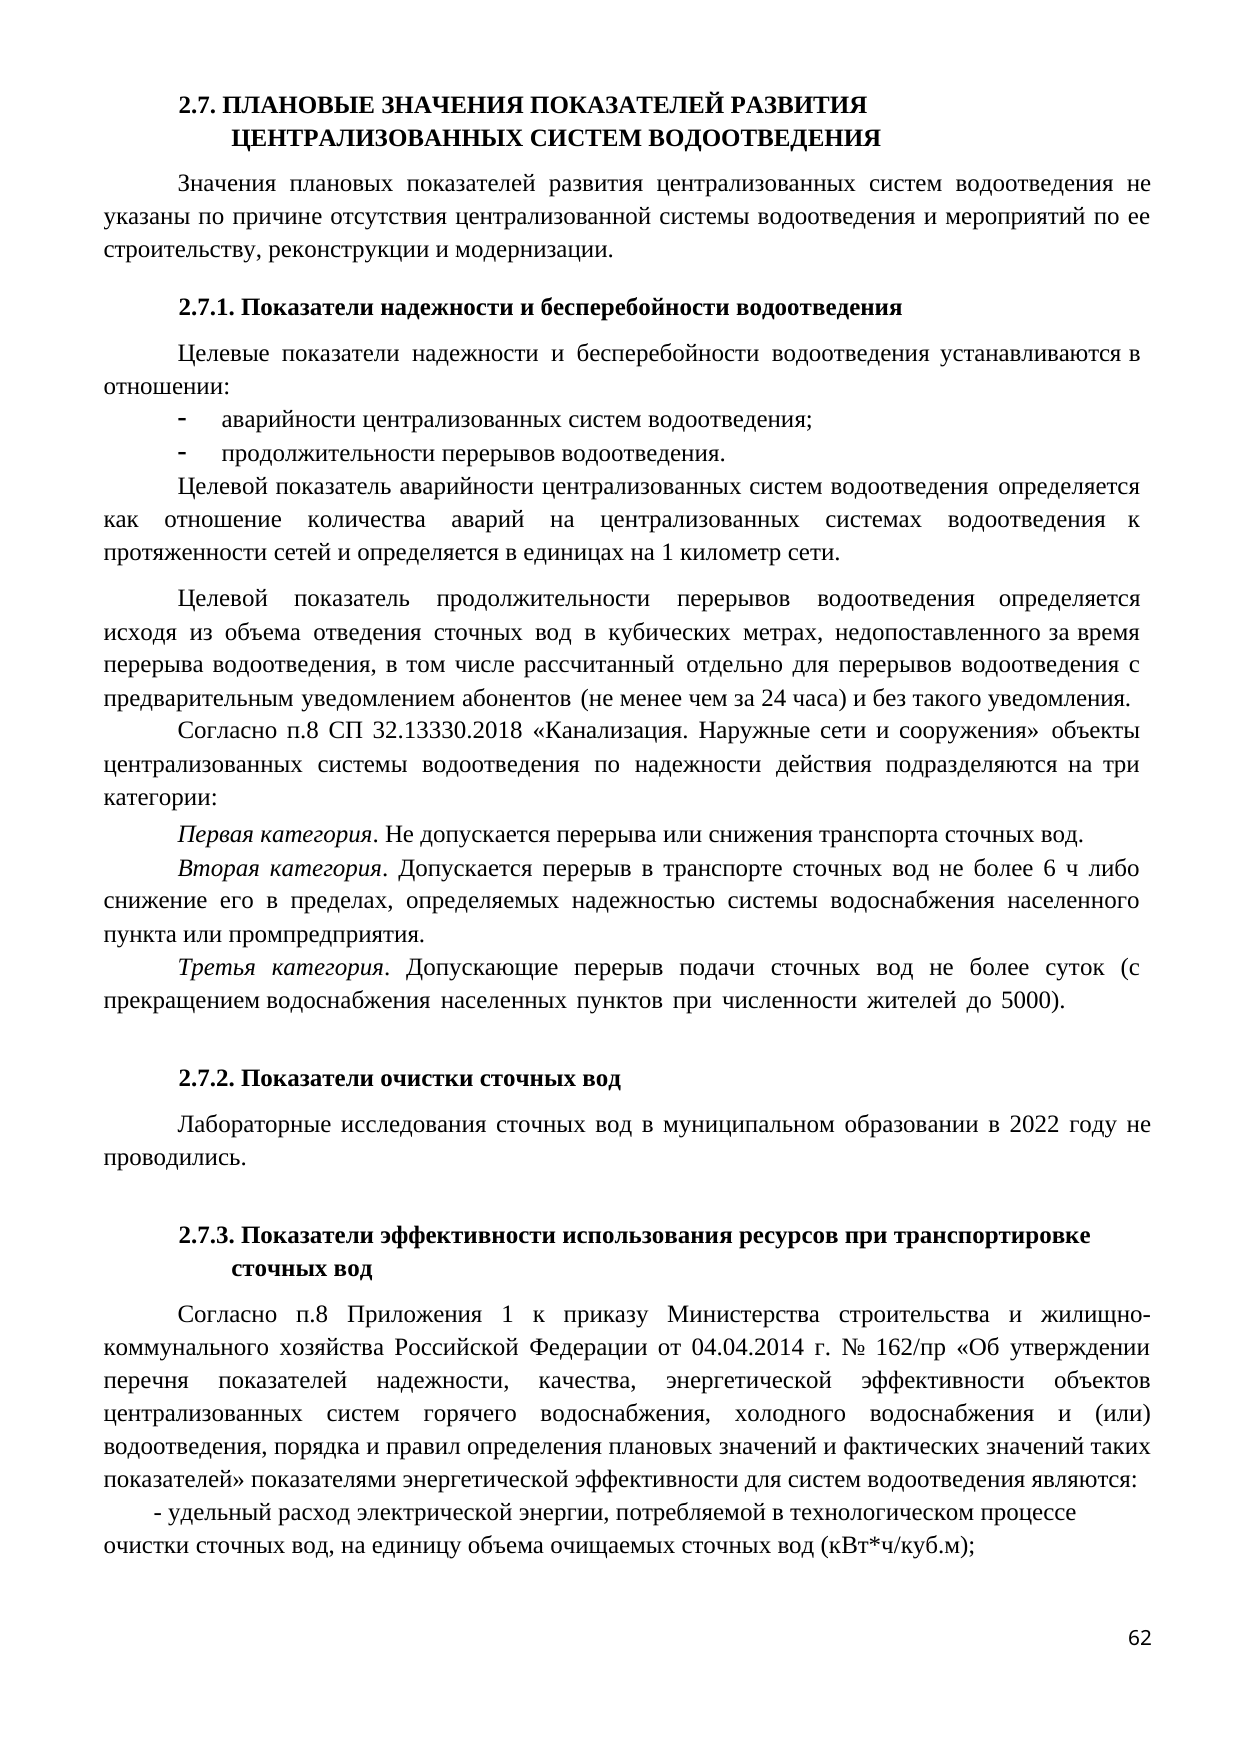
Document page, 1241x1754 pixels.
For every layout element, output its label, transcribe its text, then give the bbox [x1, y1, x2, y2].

text Целевой показатель продолжительности перерывов водоотведения определяется исходя из объема отведения сточных вод в кубических метрах, недопоставленного за время перерыва водоотведения, в том числе рассчитанный отдельно для перерывов водоотведения с предварительным уведомлением абонентов (не менее чем за 24 часа) и без такого уведомления. [103, 583, 1140, 711]
text Целевой показатель аварийности централизованных систем водоотведения определяется как отношение количества аварий на централизованных системах водоотведения к протяженности сетей и определяется в единицах на 1 километр сети. [103, 471, 1140, 566]
text 2.7.2. Показатели очистки сточных вод [178, 1063, 1152, 1092]
text Третья категория. Допускающие перерыв подачи сточных вод не более суток (с прекращением водоснабжения населенных пунктов при численности жителей до 5000). [103, 952, 1141, 1013]
text Вторая категория. Допускается перерыв в транспорте сточных вод не более 6 ч либо снижение его в пределах, определяемых надежностью системы водоснабжения населенного пункта или промпредприятия. [103, 853, 1140, 947]
text Согласно п.8 СП 32.13330.2018 «Канализация. Наружные сети и сооружения» объекты централизованных системы водоотведения по надежности действия подразделяются на три категории: [103, 716, 1140, 810]
text Лабораторные исследования сточных вод в муниципальном образовании в 2022 году не проводились. [103, 1109, 1152, 1171]
list продолжительности перерывов водоотведения. [103, 438, 1152, 467]
text Значения плановых показателей развития централизованных систем водоотведения не указаны по причине отсутствия централизованной системы водоотведения и мероприятий по ее строительству, реконструкции и модернизации. [103, 168, 1152, 263]
list аварийности централизованных систем водоотведения; [103, 404, 1152, 433]
text 2.7.1. Показатели надежности и бесперебойности водоотведения [178, 292, 1152, 321]
text Первая категория. Не допускается перерыва или снижения транспорта сточных вод. [103, 819, 1152, 848]
text 2.7.3. Показатели эффективности использования ресурсов при транспортировке сточных вод [178, 1220, 1152, 1282]
text - удельный расход электрической энергии, потребляемой в технологическом процессе очистки сточных вод, на единицу объема очищаемых сточных вод (кВт*ч/куб.м); [103, 1497, 1152, 1559]
text 2.7. ПЛАНОВЫЕ ЗНАЧЕНИЯ ПОКАЗАТЕЛЕЙ РАЗВИТИЯ ЦЕНТРАЛИЗОВАННЫХ СИСТЕМ ВОДООТВЕДЕНИЯ [178, 90, 1152, 152]
text Целевые показатели надежности и бесперебойности водоотведения устанавливаются в отношении: [103, 338, 1140, 400]
text Согласно п.8 Приложения 1 к приказу Министерства строительства и жилищно-коммунального хозяйства Российской Федерации от 04.04.2014 г. № 162/пр «Об утверждении перечня показателей надежности, качества, энергетической эффективности объектов централизованных систем горячего водоснабжения, холодного водоснабжения и (или) водоотведения, порядка и правил определения плановых значений и фактических значений таких показателей» показателями энергетической эффективности для систем водоотведения являются: [103, 1299, 1152, 1493]
